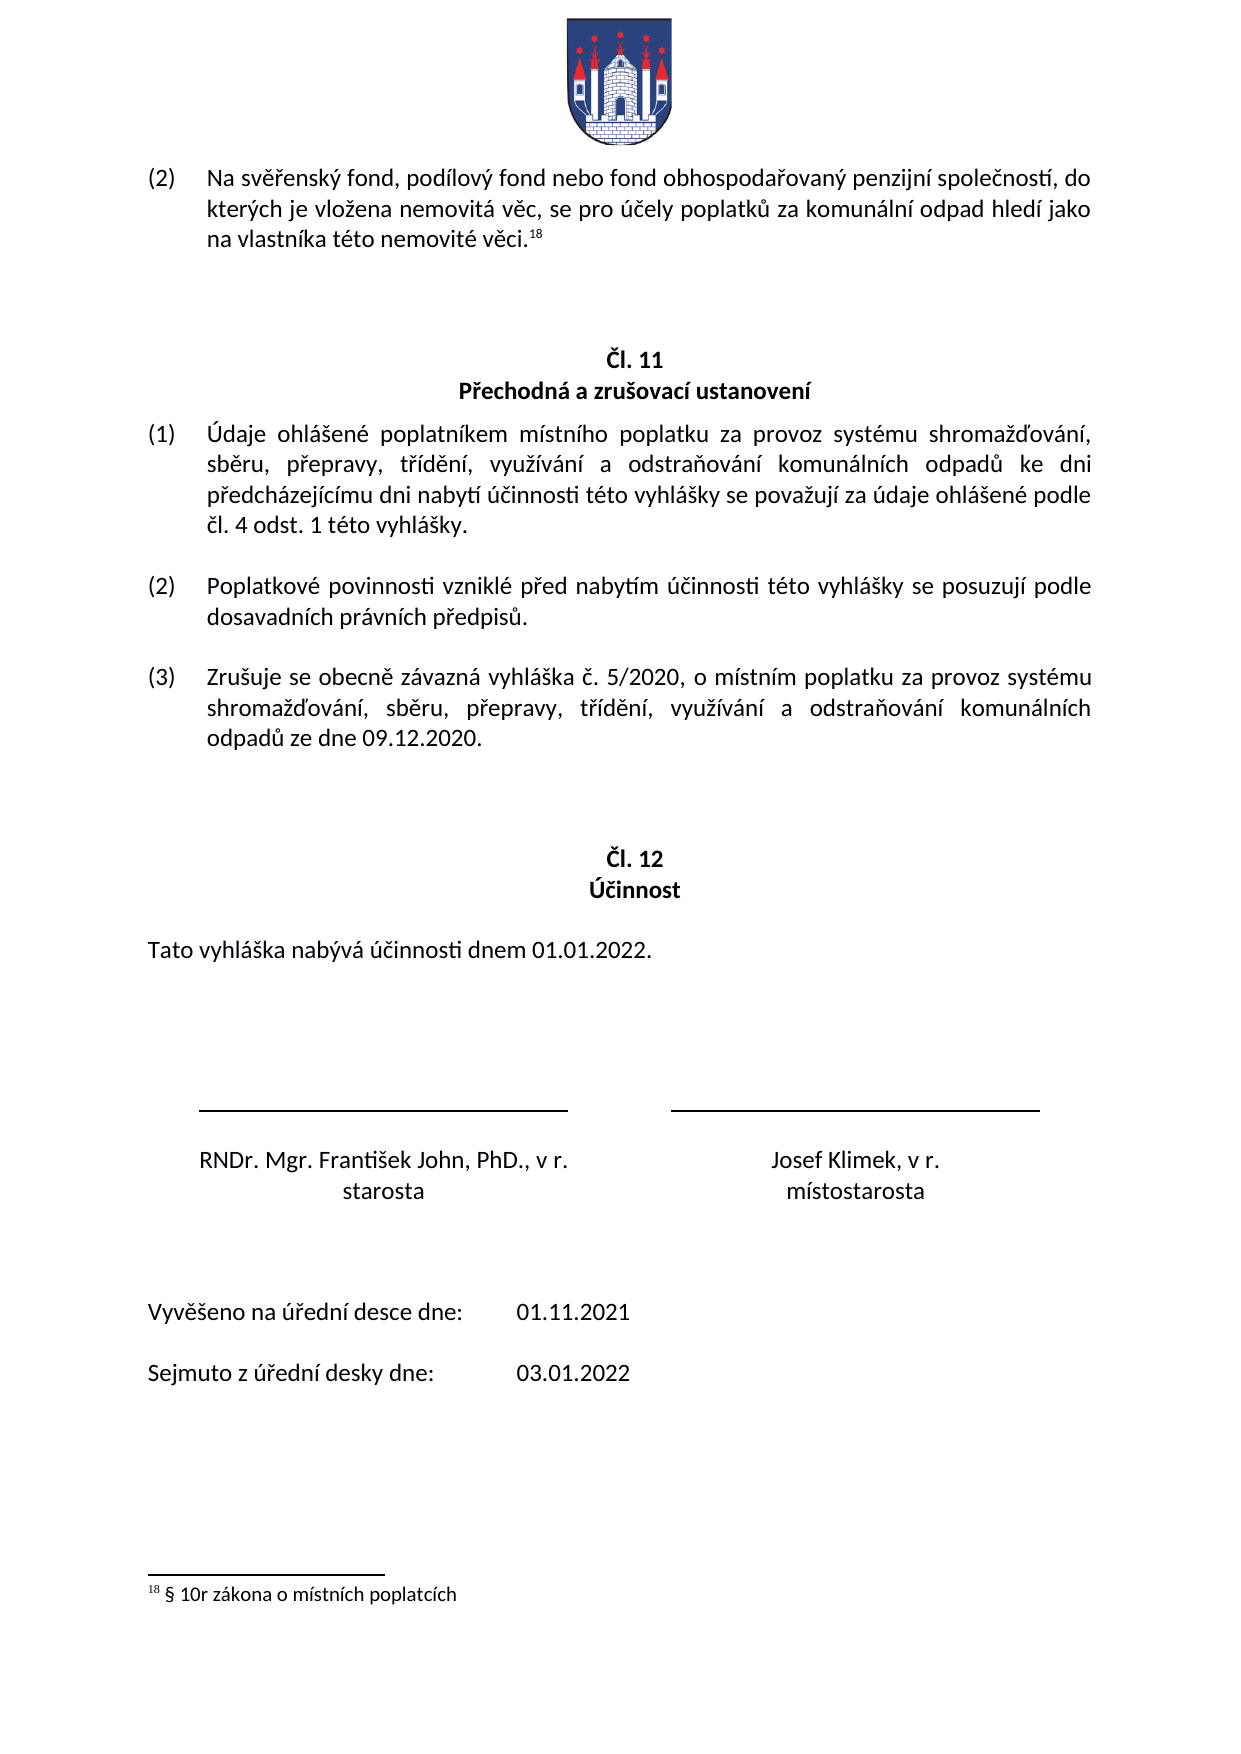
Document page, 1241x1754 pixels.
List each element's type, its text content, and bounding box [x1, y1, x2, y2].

text Účinnost [148, 874, 1122, 904]
list Údaje ohlášené poplatníkem místního poplatku za provoz systému shromažďování, sběru, přepravy, třídění, využívání a odstraňování komunálních odpadů ke dni předcházejícímu dni nabytí účinnosti této vyhlášky se považují za údaje ohlášené podle čl. 4 odst. 1 této vyhlášky. [148, 418, 1093, 540]
text Sejmuto z úřední desky dne: 03.01.2022 [148, 1357, 1093, 1388]
text Vyvěšeno na úřední desce dne: 01.11.2021 [148, 1297, 1093, 1327]
table_header Josef Klimek, v r. místostarosta [620, 1055, 1092, 1236]
text Tato vyhláška nabývá účinnosti dnem 01.01.2022. [148, 934, 1122, 965]
list Zrušuje se obecně závazná vyhláška č. 5/2020, o místním poplatku za provoz systému shromažďování, sběru, přepravy, třídění, využívání a odstraňování komunálních odpadů ze dne 09.12.2020. [148, 661, 1093, 753]
picture [565, 18, 672, 143]
table_header RNDr. Mgr. František John, PhD., v r. starosta [148, 1055, 619, 1236]
text Přechodná a zrušovací ustanovení [148, 375, 1122, 406]
text Čl. 12 [148, 843, 1122, 874]
list Na svěřenský fond, podílový fond nebo fond obhospodařovaný penzijní společností, do kterých je vložena nemovitá věc, se pro účely poplatků za komunální odpad hledí jako na vlastníka této nemovité věci. [148, 162, 1093, 254]
list Poplatkové povinnosti vzniklé před nabytím účinnosti této vyhlášky se posuzují podle dosavadních právních předpisů. [148, 570, 1093, 631]
text Čl. 11 [148, 344, 1122, 375]
